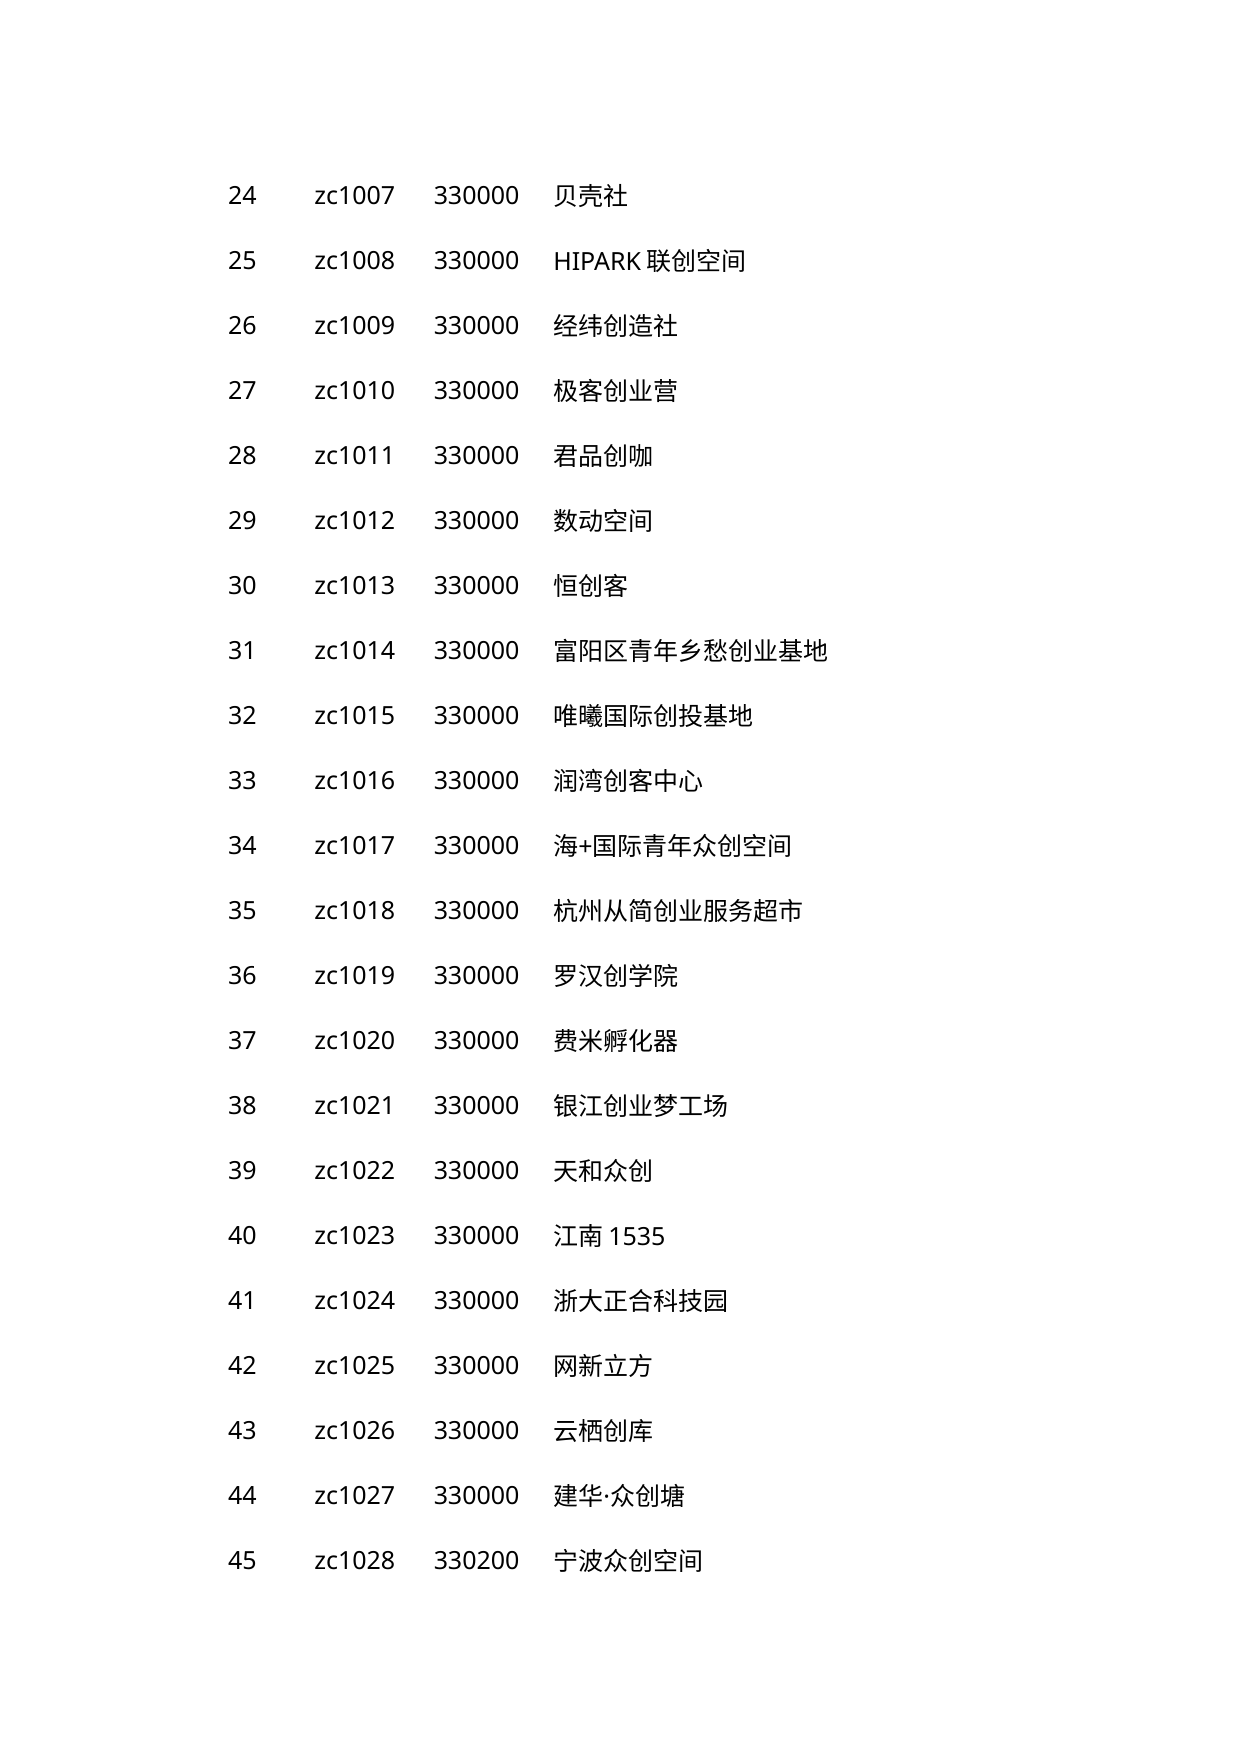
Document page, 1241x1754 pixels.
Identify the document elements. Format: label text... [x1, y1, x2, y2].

table_cell zc1017 [299, 812, 411, 877]
table_cell 330000 [411, 877, 542, 942]
table_cell zc1021 [299, 1072, 411, 1137]
table_cell 37 [186, 1007, 298, 1072]
table_cell 330000 [411, 357, 542, 422]
table_cell 富阳区青年乡愁创业基地 [542, 617, 907, 682]
table_cell 极客创业营 [542, 357, 907, 422]
table_cell 29 [186, 487, 298, 552]
table_cell 330000 [411, 1007, 542, 1072]
table_cell zc1025 [299, 1332, 411, 1397]
table_cell 30 [186, 552, 298, 617]
table_cell zc1012 [299, 487, 411, 552]
table_cell 银江创业梦工场 [542, 1072, 907, 1137]
table_cell zc1018 [299, 877, 411, 942]
table_cell 罗汉创学院 [542, 942, 907, 1007]
table_cell 330000 [411, 942, 542, 1007]
table_cell zc1014 [299, 617, 411, 682]
table_cell 39 [186, 1137, 298, 1202]
table_cell 28 [186, 422, 298, 487]
table_cell 34 [186, 812, 298, 877]
table_cell 江南1535 [542, 1202, 907, 1267]
table_cell 330000 [411, 422, 542, 487]
table_cell 25 [186, 227, 298, 292]
table_cell 杭州从简创业服务超市 [542, 877, 907, 942]
table_cell zc1009 [299, 292, 411, 357]
table_cell zc1028 [299, 1527, 411, 1592]
table_cell zc1019 [299, 942, 411, 1007]
table_cell zc1011 [299, 422, 411, 487]
table_cell 恒创客 [542, 552, 907, 617]
table_cell 330000 [411, 812, 542, 877]
table_cell 君品创咖 [542, 422, 907, 487]
table_cell zc1022 [299, 1137, 411, 1202]
table_cell zc1024 [299, 1267, 411, 1332]
table_cell 330000 [411, 1397, 542, 1462]
table_cell zc1027 [299, 1462, 411, 1527]
table_cell 贝壳社 [542, 162, 907, 227]
table_cell 330000 [411, 552, 542, 617]
table_cell 建华·众创塘 [542, 1462, 907, 1527]
table_cell HIPARK联创空间 [542, 227, 907, 292]
table_cell zc1015 [299, 682, 411, 747]
table_cell 330000 [411, 617, 542, 682]
table_cell zc1026 [299, 1397, 411, 1462]
table_cell 费米孵化器 [542, 1007, 907, 1072]
table_cell 36 [186, 942, 298, 1007]
table_cell 31 [186, 617, 298, 682]
table_cell 38 [186, 1072, 298, 1137]
table_cell 42 [186, 1332, 298, 1397]
table_cell 宁波众创空间 [542, 1527, 907, 1592]
table_cell zc1010 [299, 357, 411, 422]
table_cell 330000 [411, 292, 542, 357]
table_cell 海+国际青年众创空间 [542, 812, 907, 877]
table_cell 330000 [411, 227, 542, 292]
table_cell 天和众创 [542, 1137, 907, 1202]
table_cell 经纬创造社 [542, 292, 907, 357]
table_cell 唯曦国际创投基地 [542, 682, 907, 747]
table_cell 330000 [411, 1137, 542, 1202]
table_cell 27 [186, 357, 298, 422]
table_cell 润湾创客中心 [542, 747, 907, 812]
table_cell 35 [186, 877, 298, 942]
table_cell 24 [186, 162, 298, 227]
table_cell 网新立方 [542, 1332, 907, 1397]
table_cell 330000 [411, 487, 542, 552]
table_cell 330000 [411, 1462, 542, 1527]
table_cell 330000 [411, 682, 542, 747]
table_cell 330000 [411, 1332, 542, 1397]
table_cell zc1016 [299, 747, 411, 812]
table_cell 41 [186, 1267, 298, 1332]
table_cell 330000 [411, 1267, 542, 1332]
table_cell zc1008 [299, 227, 411, 292]
table_cell 26 [186, 292, 298, 357]
table_cell zc1020 [299, 1007, 411, 1072]
table_cell 数动空间 [542, 487, 907, 552]
table_cell zc1007 [299, 162, 411, 227]
table_cell 330000 [411, 1072, 542, 1137]
table_cell 330000 [411, 1202, 542, 1267]
table_cell 330000 [411, 747, 542, 812]
table_cell 43 [186, 1397, 298, 1462]
table_cell 45 [186, 1527, 298, 1592]
table_cell 40 [186, 1202, 298, 1267]
table_cell 44 [186, 1462, 298, 1527]
table_cell 330200 [411, 1527, 542, 1592]
table_cell zc1013 [299, 552, 411, 617]
table_cell 浙大正合科技园 [542, 1267, 907, 1332]
table_cell 云栖创库 [542, 1397, 907, 1462]
table_cell 33 [186, 747, 298, 812]
table_cell zc1023 [299, 1202, 411, 1267]
table_cell 32 [186, 682, 298, 747]
table_cell 330000 [411, 162, 542, 227]
